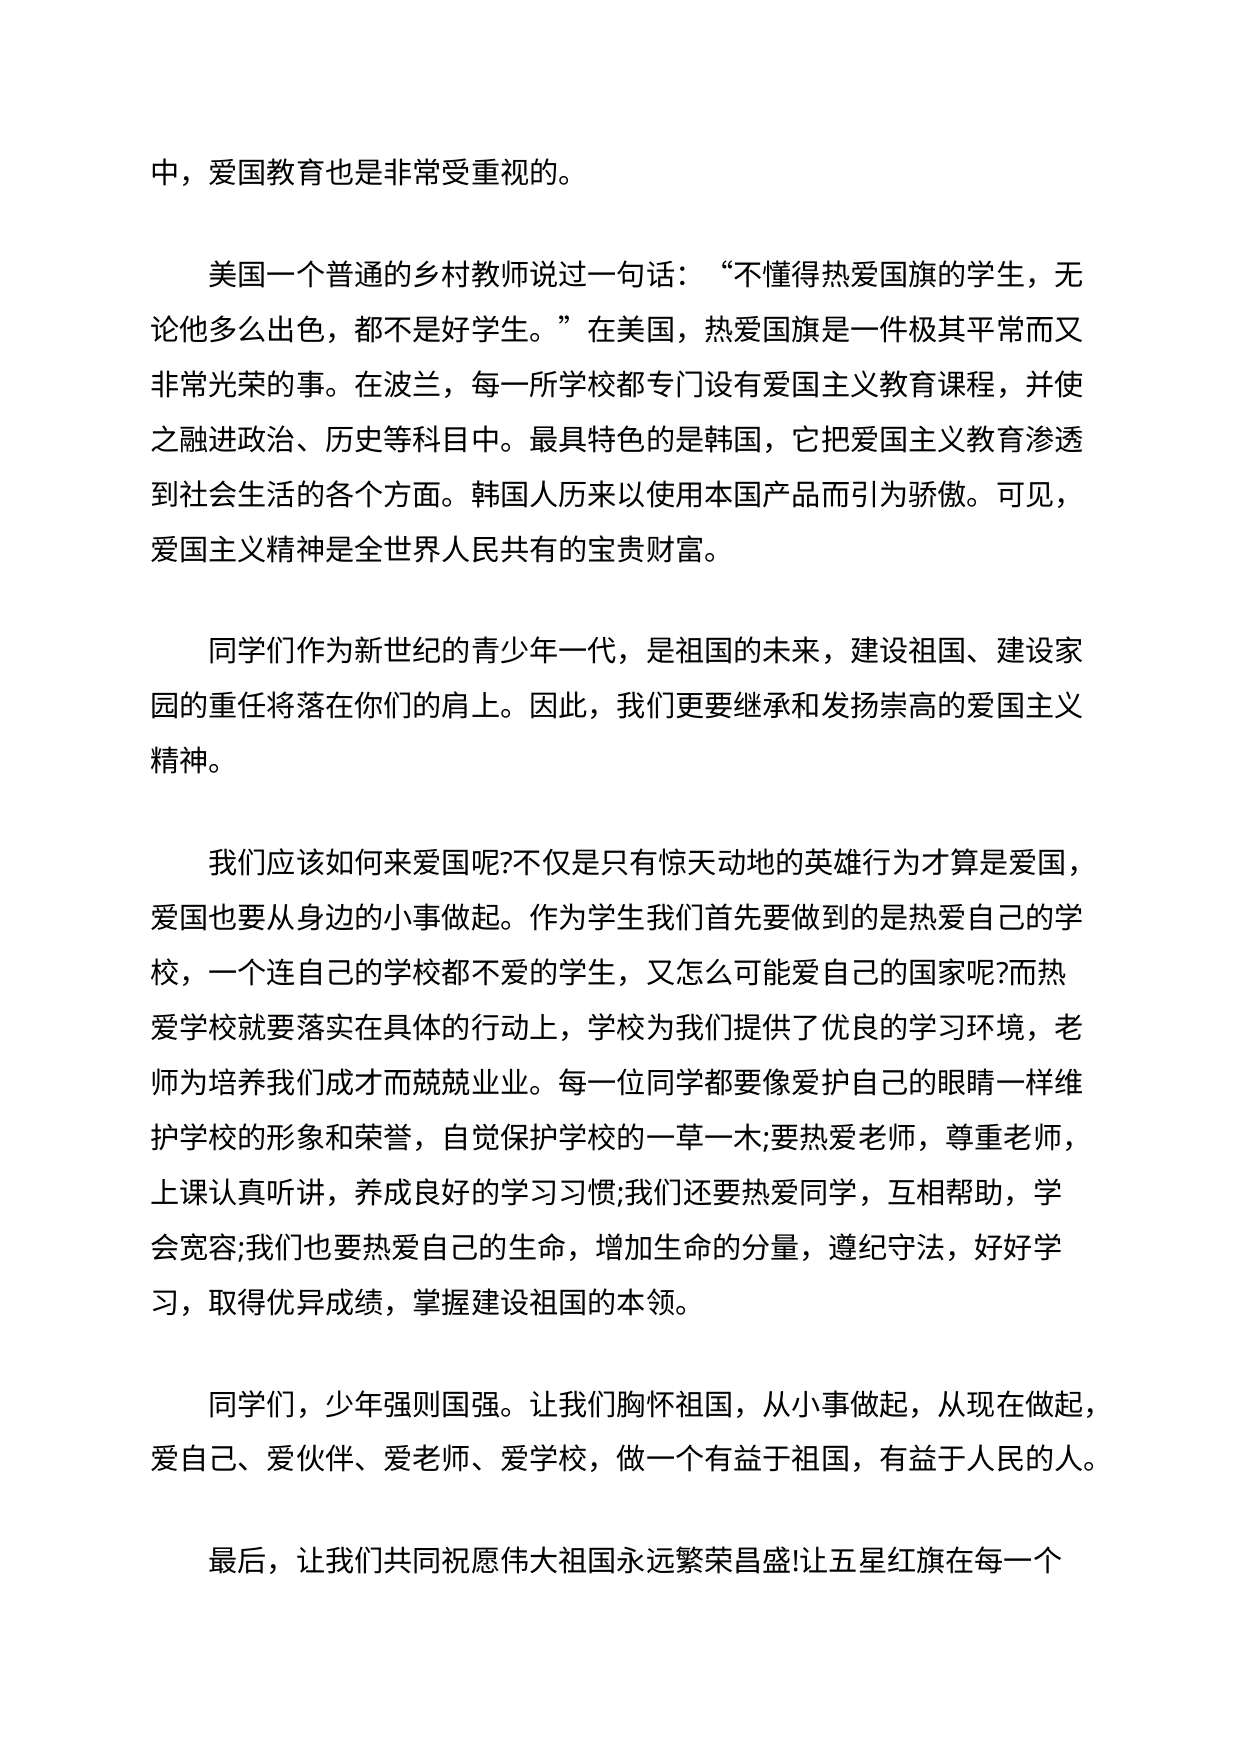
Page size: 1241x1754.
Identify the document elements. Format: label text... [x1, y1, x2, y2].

text 同学们，少年强则国强。让我们胸怀祖国，从小事做起，从现在做起，爱自己、爱伙伴、爱老师、爱学校，做一个有益于祖国，有益于人民的人。 [150, 1381, 1090, 1478]
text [150, 150, 1090, 192]
text 我们应该如何来爱国呢?不仅是只有惊天动地的英雄行为才算是爱国，爱国也要从身边的小事做起。作为学生我们首先要做到的是热爱自己的学校，一个连自己的学校都不爱的学生，又怎么可能爱自己的国家呢?而热爱学校就要落实在具体的行动上，学校为我们提供了优良的学习环境，老师为培养我们成才而兢兢业业。每一位同学都要像爱护自己的眼睛一样维护学校的形象和荣誉，自觉保护学校的一草一木;要热爱老师，尊重老师，上课认真听讲，养成良好的学习习惯;我们还要热爱同学，互相帮助，学会宽容;我们也要热爱自己的生命，增加生命的分量，遵纪守法，好好学习，取得优异成绩，掌握建设祖国的本领。 [150, 839, 1090, 1322]
text 美国一个普通的乡村教师说过一句话：“不懂得热爱国旗的学生，无论他多么出色，都不是好学生。”在美国，热爱国旗是一件极其平常而又非常光荣的事。在波兰，每一所学校都专门设有爱国主义教育课程，并使之融进政治、历史等科目中。最具特色的是韩国，它把爱国主义教育渗透到社会生活的各个方面。韩国人历来以使用本国产品而引为骄傲。可见，爱国主义精神是全世界人民共有的宝贵财富。 [150, 252, 1090, 568]
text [150, 1538, 1090, 1580]
text 同学们作为新世纪的青少年一代，是祖国的未来，建设祖国、建设家园的重任将落在你们的肩上。因此，我们更要继承和发扬崇高的爱国主义精神。 [150, 628, 1090, 780]
